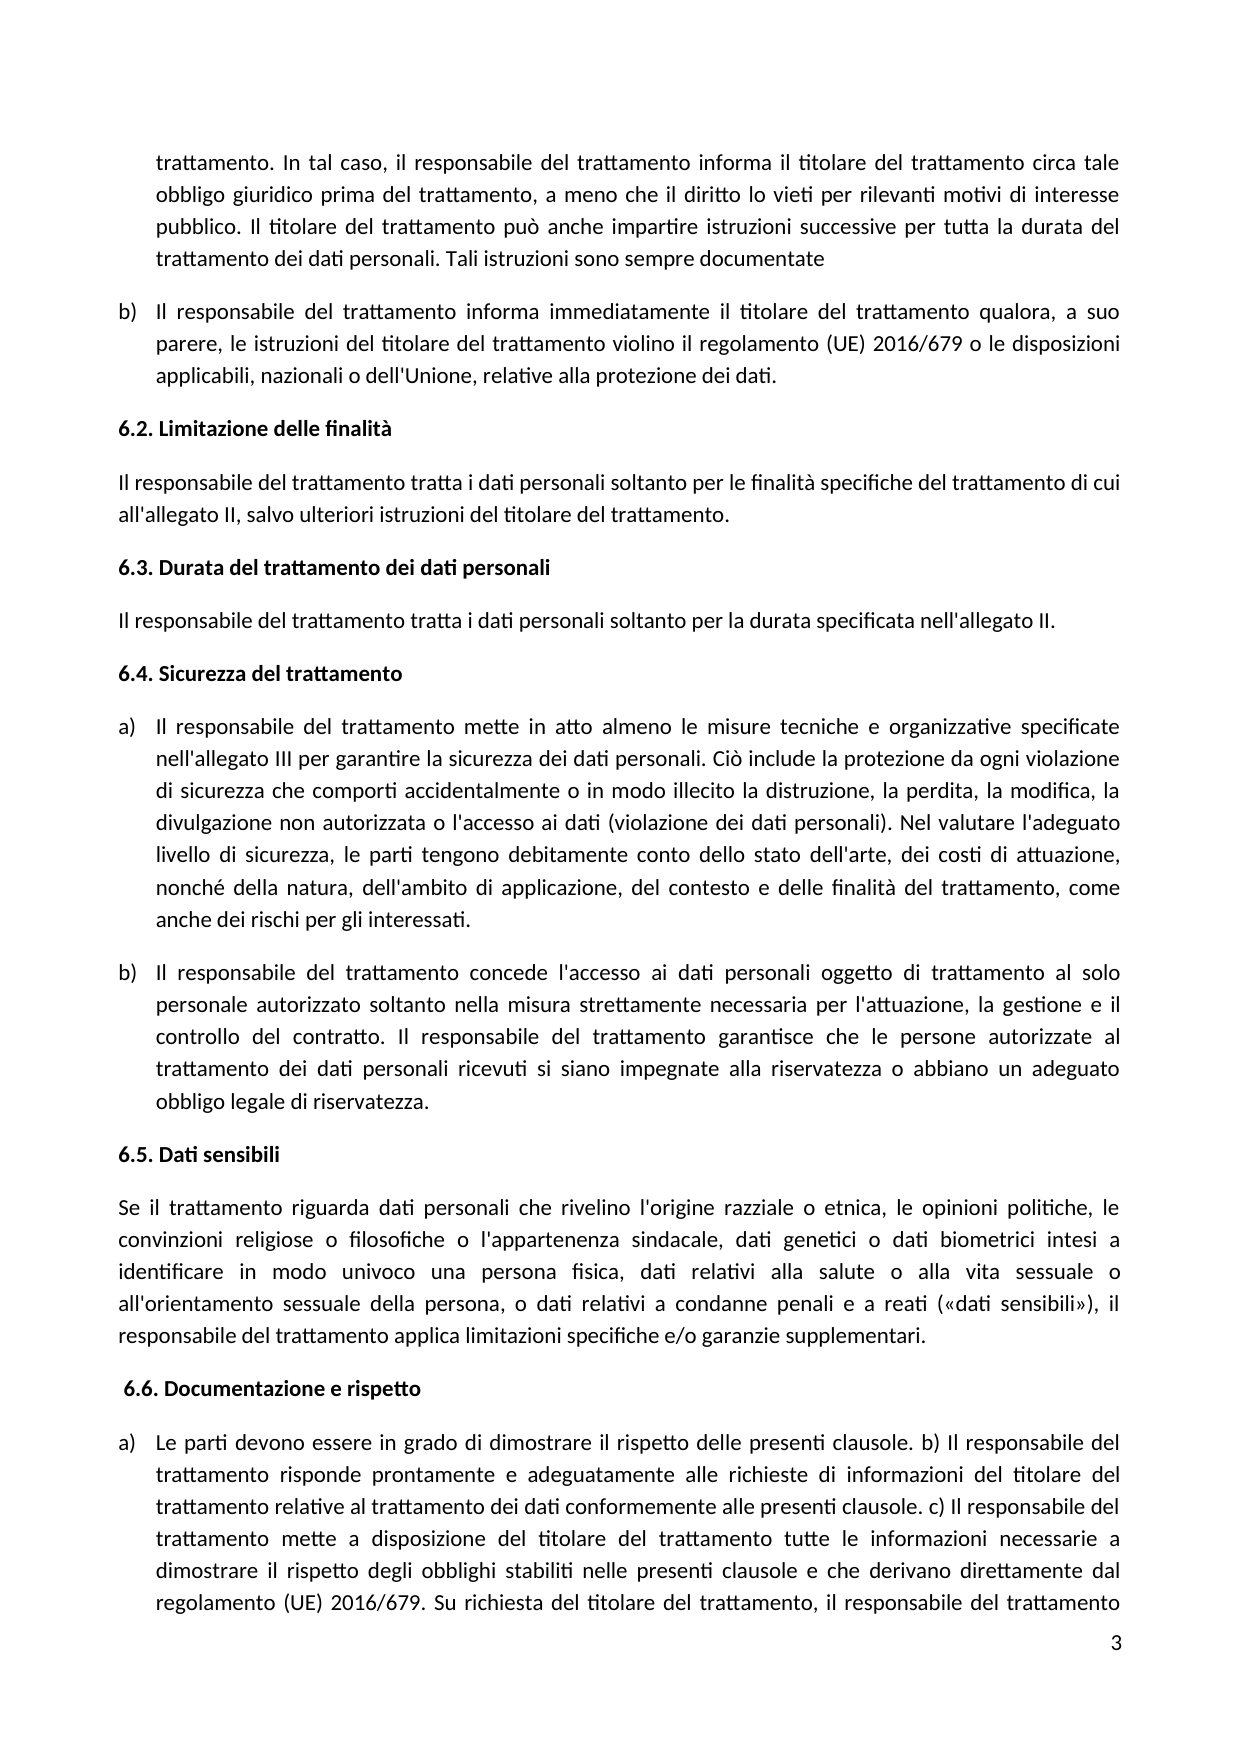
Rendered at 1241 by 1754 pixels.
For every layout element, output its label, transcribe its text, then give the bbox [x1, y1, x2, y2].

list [118, 1428, 1122, 1617]
text 6.3. Durata del trattamento dei dati personali [118, 553, 1122, 581]
text 6.4. Sicurezza del trattamento [118, 659, 1122, 687]
list Il responsabile del trattamento informa immediatamente il titolare del trattamento qualora, a suo parere, le istruzioni del titolare del trattamento violino il regolamento (UE) 2016/679 o le disposizioni applicabili, nazionali o dell'Unione, relative alla protezione dei dati. [118, 297, 1122, 389]
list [118, 148, 1122, 272]
text 6.6. Documentazione e rispetto [118, 1374, 1122, 1403]
text Il responsabile del trattamento tratta i dati personali soltanto per le finalità specifiche del trattamento di cui all'allegato II, salvo ulteriori istruzioni del titolare del trattamento. [118, 468, 1122, 528]
text Se il trattamento riguarda dati personali che rivelino l'origine razziale o etnica, le opinioni politiche, le convinzioni religiose o filosofiche o l'appartenenza sindacale, dati genetici o dati biometrici intesi a identificare in modo univoco una persona fisica, dati relativi alla salute o alla vita sessuale o all'orientamento sessuale della persona, o dati relativi a condanne penali e a reati («dati sensibili»), il responsabile del trattamento applica limitazioni specifiche e/o garanzie supplementari. [118, 1193, 1122, 1349]
list Il responsabile del trattamento mette in atto almeno le misure tecniche e organizzative specificate nell'allegato III per garantire la sicurezza dei dati personali. Ciò include la protezione da ogni violazione di sicurezza che comporti accidentalmente o in modo illecito la distruzione, la perdita, la modifica, la divulgazione non autorizzata o l'accesso ai dati (violazione dei dati personali). Nel valutare l'adeguato livello di sicurezza, le parti tengono debitamente conto dello stato dell'arte, dei costi di attuazione, nonché della natura, dell'ambito di applicazione, del contesto e delle finalità del trattamento, come anche dei rischi per gli interessati. [118, 712, 1122, 933]
text 6.5. Dati sensibili [118, 1140, 1122, 1168]
text Il responsabile del trattamento tratta i dati personali soltanto per la durata specificata nell'allegato II. [118, 606, 1122, 634]
list Il responsabile del trattamento concede l'accesso ai dati personali oggetto di trattamento al solo personale autorizzato soltanto nella misura strettamente necessaria per l'attuazione, la gestione e il controllo del contratto. Il responsabile del trattamento garantisce che le persone autorizzate al trattamento dei dati personali ricevuti si siano impegnate alla riservatezza o abbiano un adeguato obbligo legale di riservatezza. [118, 958, 1122, 1115]
text 6.2. Limitazione delle finalità [118, 414, 1122, 443]
